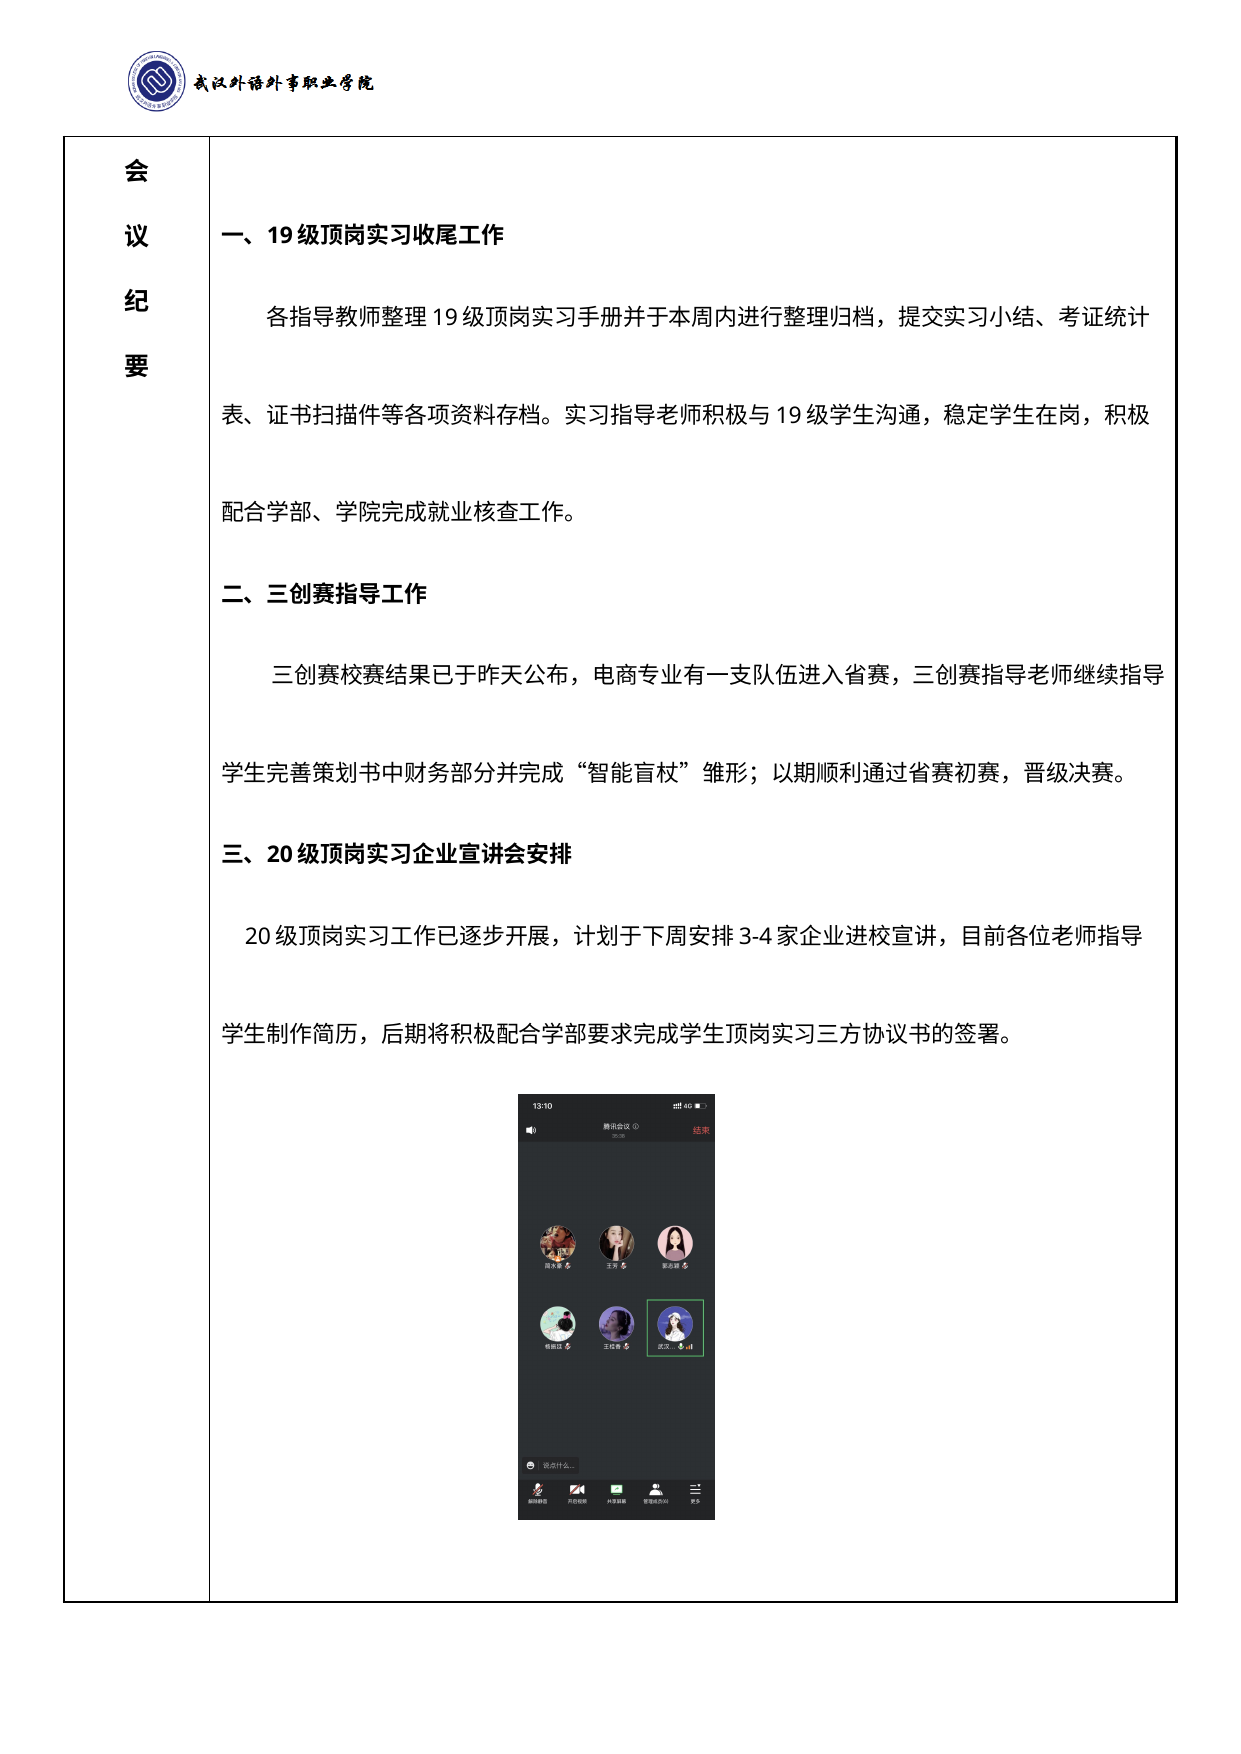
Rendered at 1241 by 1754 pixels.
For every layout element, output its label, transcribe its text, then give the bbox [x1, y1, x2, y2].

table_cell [210, 137, 1175, 1601]
table_cell 会 议 纪 要 [65, 137, 209, 1601]
picture [518, 1094, 715, 1520]
picture [118, 41, 386, 120]
